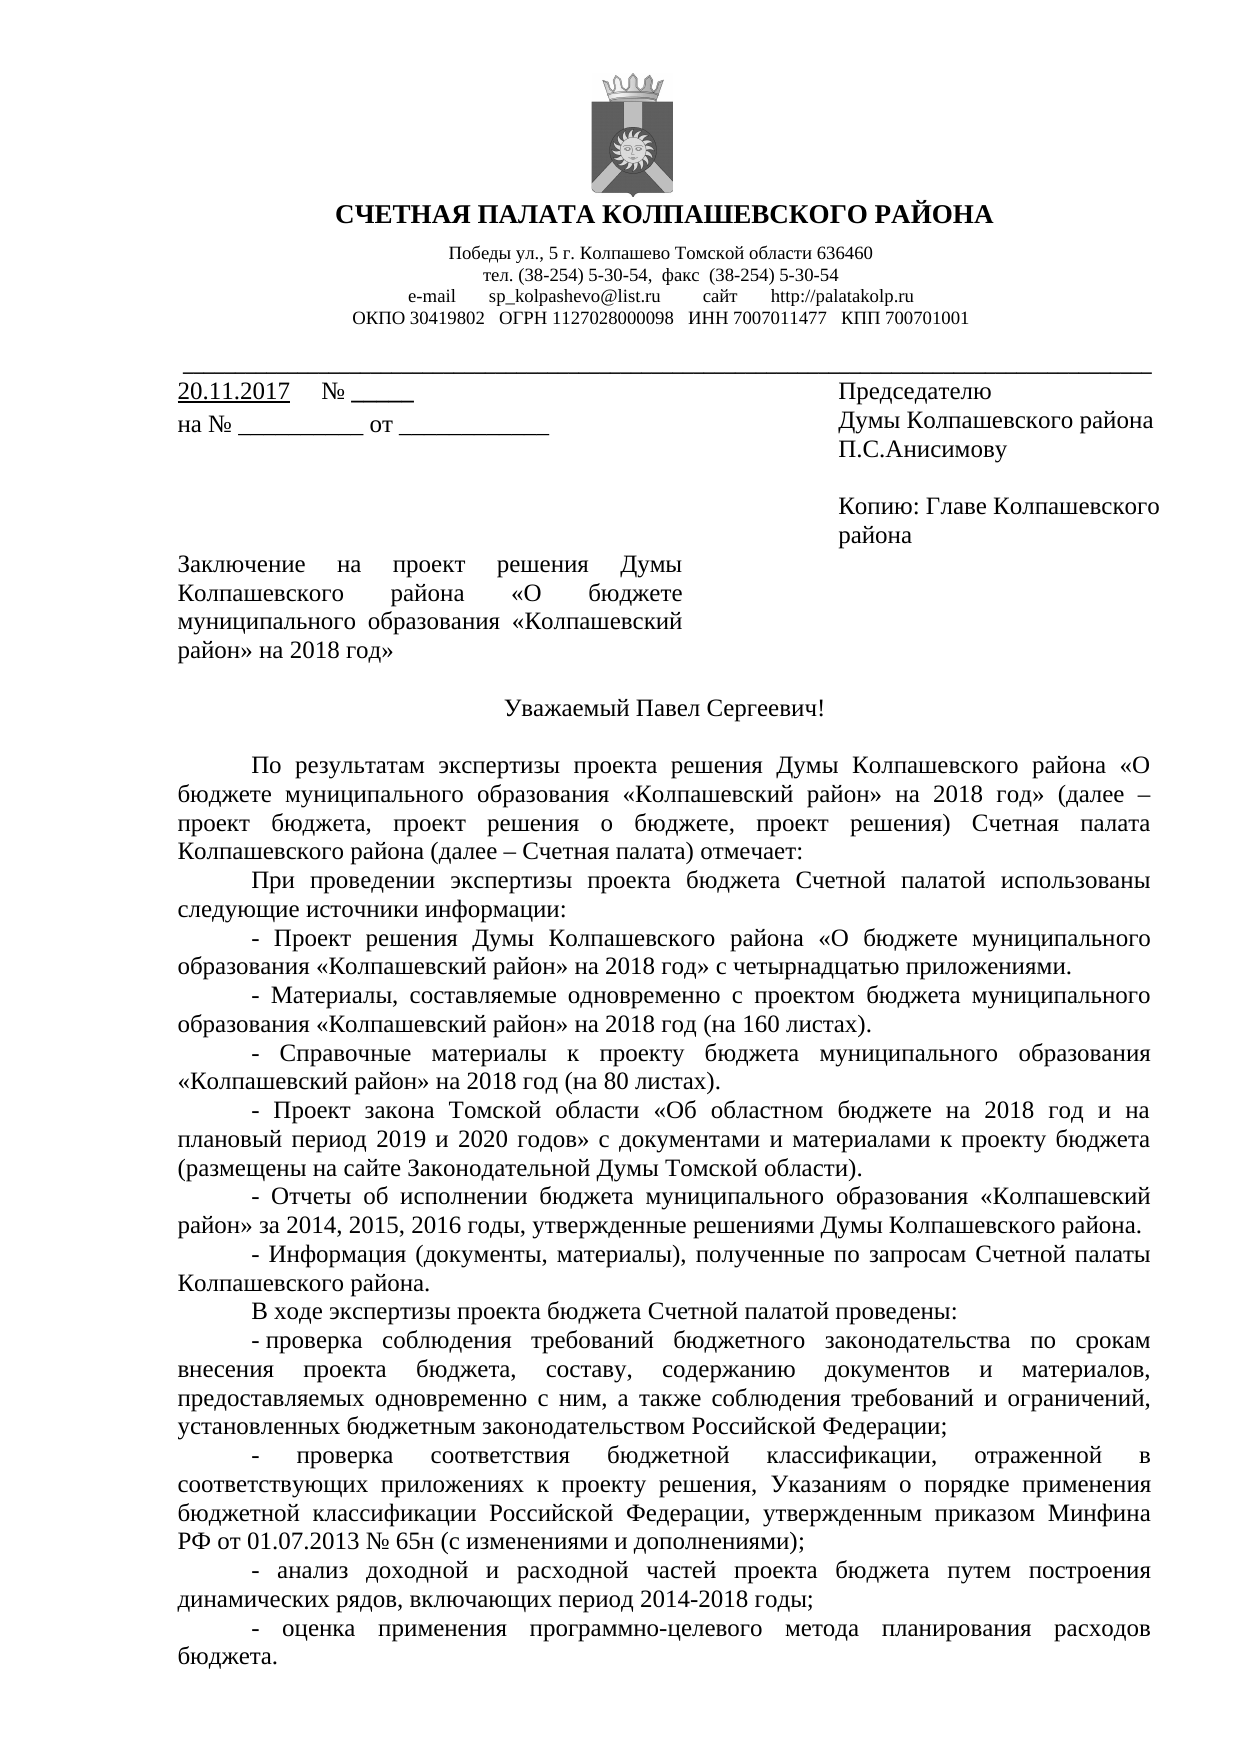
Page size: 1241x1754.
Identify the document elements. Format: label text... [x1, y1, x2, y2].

text В ходе экспертизы проекта бюджета Счетной палатой проведены: [177, 1296, 1152, 1325]
text - проверка соблюдения требований бюджетного законодательства по срокам внесения проекта бюджета, составу, содержанию документов и материалов, предоставляемых одновременно с ним, а также соблюдения требований и ограничений, установленных бюджетным законодательством Российской Федерации; [177, 1325, 1152, 1440]
table_header 20.11.2017 № _____ на № __________ от ____________ [166, 376, 827, 549]
text - проверка соответствия бюджетной классификации, отраженной в соответствующих приложениях к проекту решения, Указаниям о порядке применения бюджетной классификации Российской Федерации, утвержденным приказом Минфина РФ от 01.07.2013 № 65н (с изменениями и дополнениями); [177, 1440, 1152, 1555]
text По результатам экспертизы проекта решения Думы Колпашевского района «О бюджете муниципального образования «Колпашевский район» на 2018 год» (далее – проект бюджета, проект решения о бюджете, проект решения) Счетная палата Колпашевского района (далее – Счетная палата) отмечает: [177, 750, 1152, 865]
text При проведении экспертизы проекта бюджета Счетной палатой использованы следующие источники информации: [177, 865, 1152, 923]
text - Проект решения Думы Колпашевского района «О бюджете муниципального образования «Колпашевский район» на 2018 год» с четырнадцатью приложениями. [177, 923, 1152, 980]
text - Информация (документы, материалы), полученные по запросам Счетной палаты Колпашевского района. [177, 1239, 1152, 1296]
table_cell Заключение на проект решения Думы Колпашевского района «О бюджете муниципального образования «Колпашевский район» на 2018 год» [166, 549, 694, 664]
text - оценка применения программно-целевого метода планирования расходов бюджета. [177, 1613, 1152, 1670]
text - Справочные материалы к проекту бюджета муниципального образования «Колпашевский район» на 2018 год (на 80 листах). [177, 1038, 1152, 1095]
text - Материалы, составляемые одновременно с проектом бюджета муниципального образования «Колпашевский район» на 2018 год (на 160 листах). [177, 980, 1152, 1038]
text Уважаемый Павел Сергеевич! [177, 693, 1152, 721]
text - анализ доходной и расходной частей проекта бюджета путем построения динамических рядов, включающих период 2014-2018 годы; [177, 1555, 1152, 1613]
text _____________________________________________________________________________________________ [177, 352, 1152, 376]
text - Отчеты об исполнении бюджета муниципального образования «Колпашевский район» за 2014, 2015, 2016 годы, утвержденные решениями Думы Колпашевского района. [177, 1181, 1152, 1239]
text - Проект закона Томской области «Об областном бюджете на 2018 год и на плановый период 2019 и 2020 годов» с документами и материалами к проекту бюджета (размещены на сайте Законодательной Думы Томской области). [177, 1095, 1152, 1181]
table_header Председателю Думы Колпашевского района П.С.Анисимову Копию: Главе Колпашевского района [827, 376, 1172, 549]
